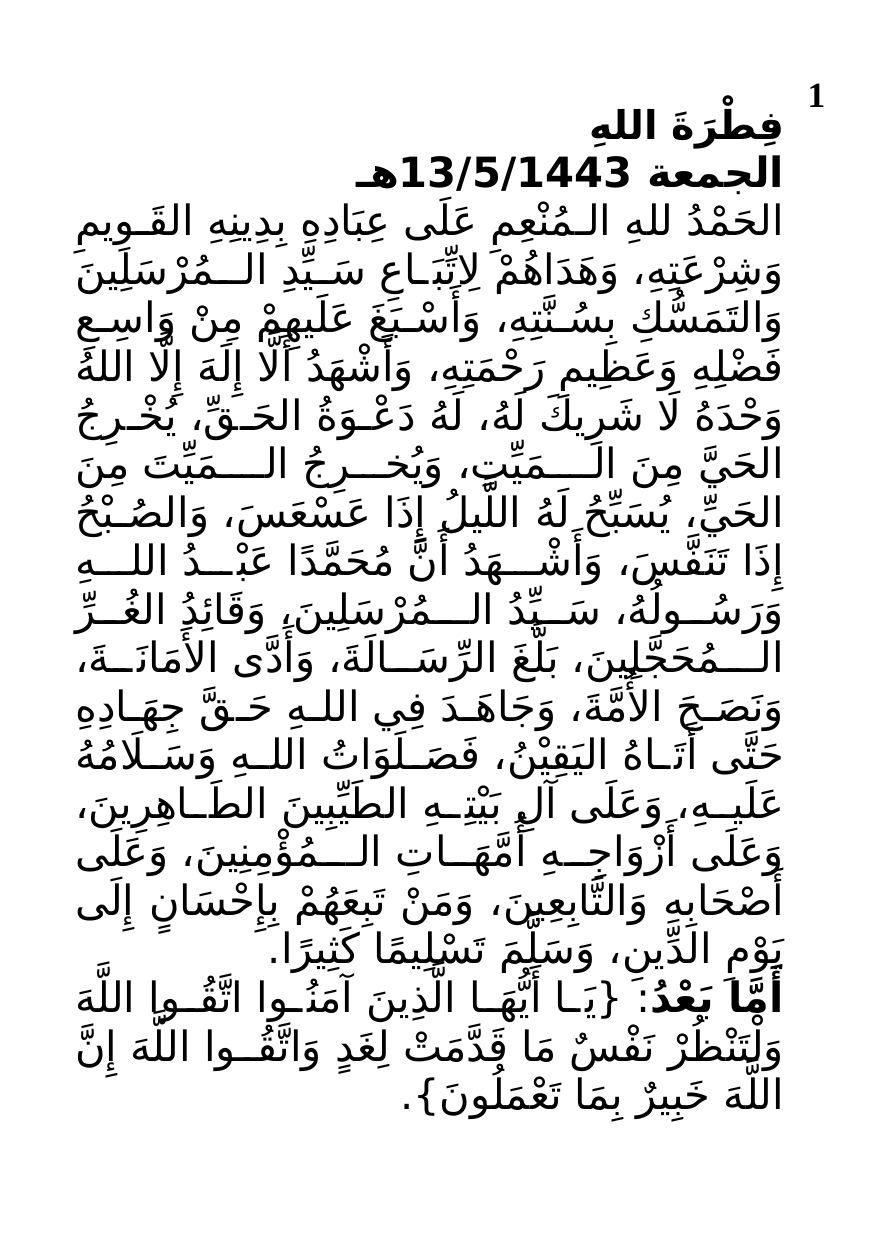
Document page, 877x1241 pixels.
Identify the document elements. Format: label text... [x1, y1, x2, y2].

text الحَمْدُ للهِ الـمُنْعِمِ عَلَى عِبَادِهِ بِدِينِهِ القَوِيمِ وَشِرْعَتِهِ، وَهَدَاهُمْ لِاتِّبَاعِ سَيِّدِ الـمُرْسَلِينَ وَالتَمَسُّكِ بِسُنَّتِهِ، وَأَسْبَغَ عَلَيهِمْ مِنْ وَاسِعِ فَضْلِهِ وَعَظِيمِ رَحْمَتِهِ، وَأَشْهَدُ أَلَّا إِلَهَ إِلَّا اللهُ وَحْدَهُ لَا شَرِيكَ لَهُ، لَهُ دَعْوَةُ الحَقِّ، يُخْرِجُ الحَيَّ مِنَ الـمَيِّتِ، وَيُخرِجُ الـمَيِّتَ مِنَ الحَيِّ، يُسَبِّحُ لَهُ اللَّيلُ إِذَا عَسْعَسَ، وَالصُبْحُ إِذَا تَنَفَّسَ، وَأَشْهَدُ أَنَّ مُحَمَّدًا عَبْدُ اللهِ وَرَسُولُهُ، سَيِّدُ الـمُرْسَلِينَ، وَقَائِدُ الغُرِّ الـمُحَجَّلِينَ، بَلَّغَ الرِّسَالَةَ، وَأَدَّى الأَمَانَةَ، وَنَصَحَ الأُمَّةَ، وَجَاهَدَ فِي اللهِ حَقَّ جِهَادِهِ حَتَّى أَتَاهُ اليَقِيْنُ، فَصَلَوَاتُ اللهِ وَسَلَامُهُ عَلَيهِ، وَعَلَى آلِ بَيْتِهِ الطَيِّبِينَ الطَاهِرِينَ، وَعَلَى أَزْوَاجِهِ أُمَّهَاتِ الـمُؤْمِنِينَ، وَعَلَى أَصْحَابِهِ وَالتَّابِعِينَ، وَمَنْ تَبِعَهُمْ بِإِحْسَانٍ إِلَى يَوْمِ الدِّينِ، وَسَلَّمَ تَسْلِيمًا كَثِيرًا. [75, 197, 784, 974]
text أَمَّا بَعْدُ: {يَا أَيُّهَا الَّذِينَ آمَنُوا اتَّقُوا اللَّهَ وَلْتَنْظُرْ نَفْسٌ مَا قَدَّمَتْ لِغَدٍ وَاتَّقُوا اللَّهَ إِنَّ اللَّهَ خَبِيرٌ بِمَا تَعْمَلُونَ}. [75, 974, 784, 1119]
text فِطْرَةَ اللهِ الجمعة 13/5/1443هـ [75, 103, 784, 197]
